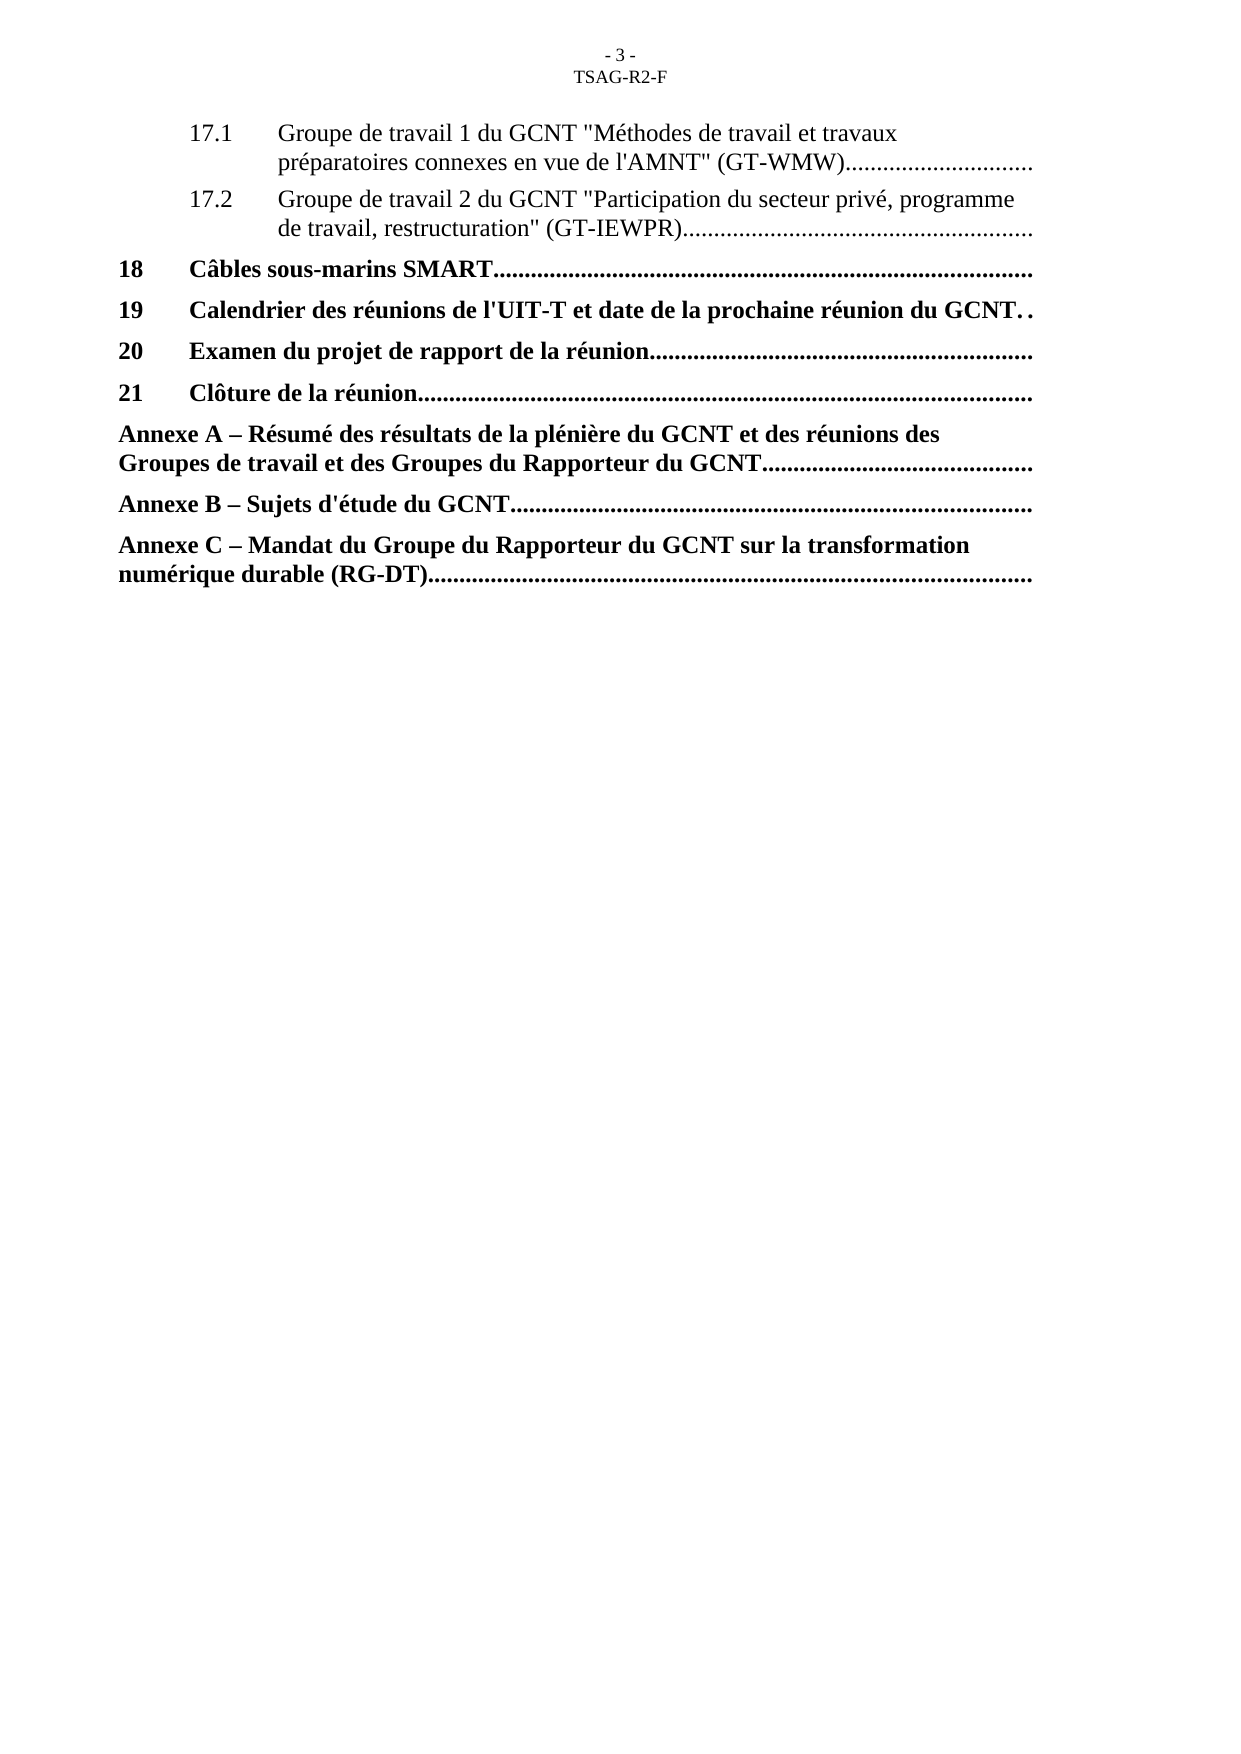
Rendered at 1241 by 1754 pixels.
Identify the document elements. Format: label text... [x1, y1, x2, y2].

text 19 Calendrier des réunions de l'UIT-T et date de la prochaine réunion du GCNT 16 [118, 295, 1033, 324]
text 17.1 Groupe de travail 1 du GCNT "Méthodes de travail et travaux préparatoires connexes en vue de l'AMNT" (GT-WMW) 14 [845, 118, 1033, 176]
text 20 Examen du projet de rapport de la réunion 22 [118, 336, 1033, 365]
text Annexe A – Résumé des résultats de la plénière du GCNT et des réunions des Groupes de travail et des Groupes du Rapporteur du GCNT 24 [118, 419, 1033, 476]
text 17.2 Groupe de travail 2 du GCNT "Participation du secteur privé, programme de travail, restructuration" (GT-IEWPR) 15 [189, 184, 1033, 241]
text Annexe C – Mandat du Groupe du Rapporteur du GCNT sur la transformation numérique durable (RG-DT) 33 [118, 530, 1033, 588]
text 18 Câbles sous-marins SMART 16 [118, 254, 1033, 283]
text 17.1 Groupe de travail 1 du GCNT "Méthodes de travail et travaux préparatoires connexes en vue de l'AMNT" (GT-WMW) 14 [189, 118, 593, 176]
text Annexe B – Sujets d'étude du GCNT 27 [118, 489, 1033, 518]
text 21 Clôture de la réunion 22 [118, 378, 1033, 406]
